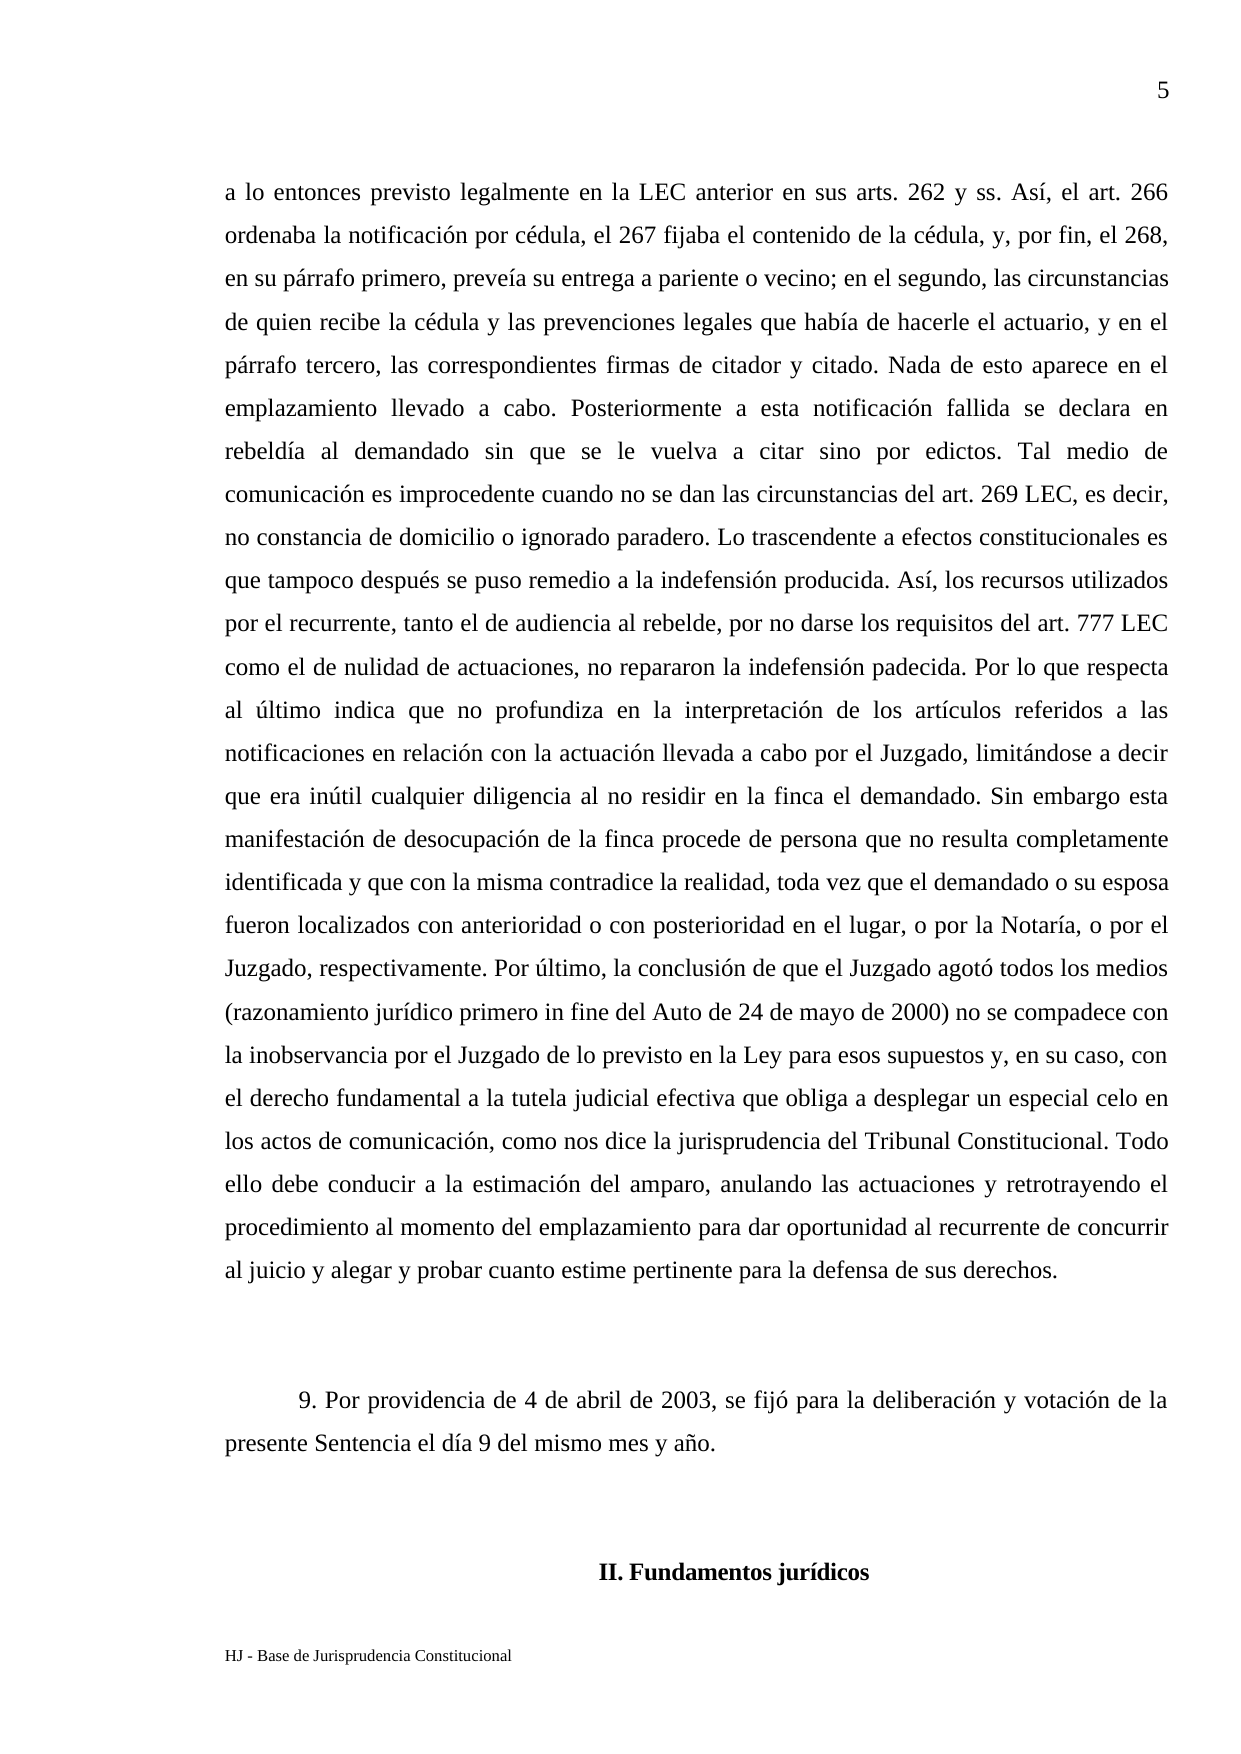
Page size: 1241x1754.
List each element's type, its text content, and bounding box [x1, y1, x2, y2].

text 9. Por providencia de 4 de abril de 2003, se fijó para la deliberación y votación de la presente Sentencia el día 9 del mismo mes y año. [224, 1385, 1169, 1457]
subtitle II. Fundamentos jurídicos [224, 1557, 1169, 1586]
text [224, 177, 1169, 1284]
